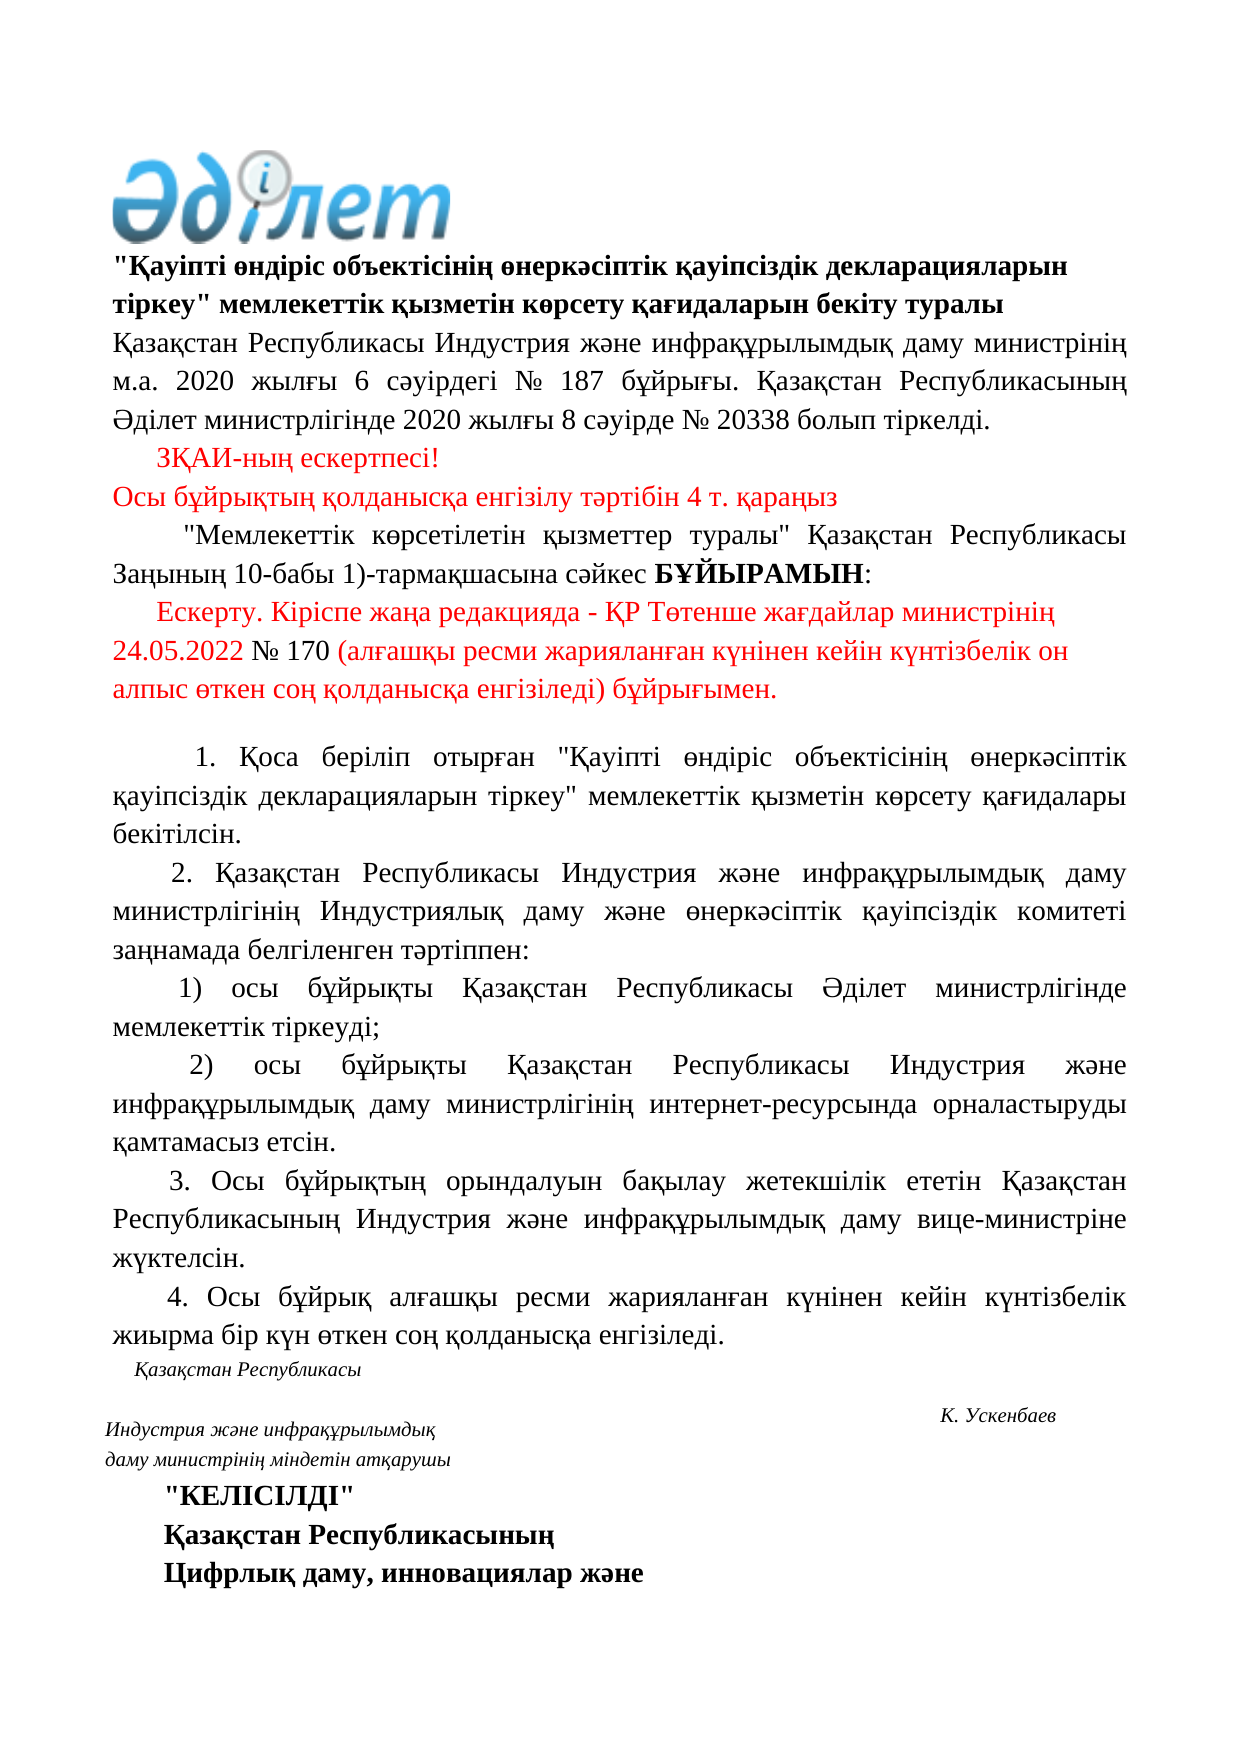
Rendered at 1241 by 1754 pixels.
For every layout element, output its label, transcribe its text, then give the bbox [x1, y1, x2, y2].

text 2. Қазақстан Республикасы Индустрия және инфрақұрылымдық даму министрлігінің Индустриялық даму және өнеркәсіптік қауіпсіздік комитеті заңнамада белгіленген тәртіппен: [112, 855, 1128, 965]
text Қазақстан Республикасының [112, 1517, 1128, 1551]
text 2) осы бұйрықты Қазақстан Республикасы Индустрия және инфрақұрылымдық даму министрлігінің интернет-ресурсында орналастыруды қамтамасыз етсін. [112, 1047, 1128, 1158]
text Цифрлық даму, инновациялар және [112, 1556, 1128, 1589]
table_header К. Ускенбаев [939, 1356, 1240, 1478]
text 1) осы бұйрықты Қазақстан Республикасы Әділет министрлігінде мемлекеттік тіркеуді; [112, 970, 1128, 1042]
text "КЕЛІСІЛДІ" [112, 1478, 1128, 1512]
text "Қауіпті өндіріс объектісінің өнеркәсіптік қауіпсіздік декларацияларын тіркеу" мемлекеттік қызметін көрсету қағидаларын бекіту туралы [112, 248, 1128, 320]
text Қазақстан Республикасы Индустрия және инфрақұрылымдық даму министрінің м.а. 2020 жылғы 6 сәуірдегі № 187 бұйрығы. Қазақстан Республикасының Әділет министрлігінде 2020 жылғы 8 сәуірде № 20338 болып тіркелді. [112, 325, 1128, 435]
text 3. Осы бұйрықтың орындалуын бақылау жетекшілік ететін Қазақстан Республикасының Индустрия және инфрақұрылымдық даму вице-министріне жүктелсін. [112, 1163, 1128, 1274]
text 4. Осы бұйрық алғашқы ресми жарияланған күнінен кейін күнтізбелік жиырма бір күн өткен соң қолданысқа енгізіледі. [112, 1279, 1128, 1351]
text Осы бұйрықтың қолданысқа енгізілу тәртібін 4 т. қараңыз [112, 479, 1128, 512]
text "Мемлекеттік көрсетілетін қызметтер туралы" Қазақстан Республикасы Заңының 10-бабы 1)-тармақшасына сәйкес БҰЙЫРАМЫН: [112, 517, 1128, 589]
text Ескерту. Кіріспе жаңа редакцияда - ҚР Төтенше жағдайлар министрінің 24.05.2022 № 170 (алғашқы ресми жарияланған күнінен кейін күнтізбелік он алпыс өткен соң қолданысқа енгізіледі) бұйрығымен. [112, 594, 1128, 735]
table_header Қазақстан Республикасы Индустрия және инфрақұрылымдық даму министрінің міндетін атқарушы [101, 1356, 939, 1478]
picture [112, 150, 451, 244]
text ЗҚАИ-ның ескертпесі! [112, 440, 1128, 474]
text 1. Қоса беріліп отырған "Қауіпті өндіріс объектісінің өнеркәсіптік қауіпсіздік декларацияларын тіркеу" мемлекеттік қызметін көрсету қағидалары бекітілсін. [112, 739, 1128, 850]
